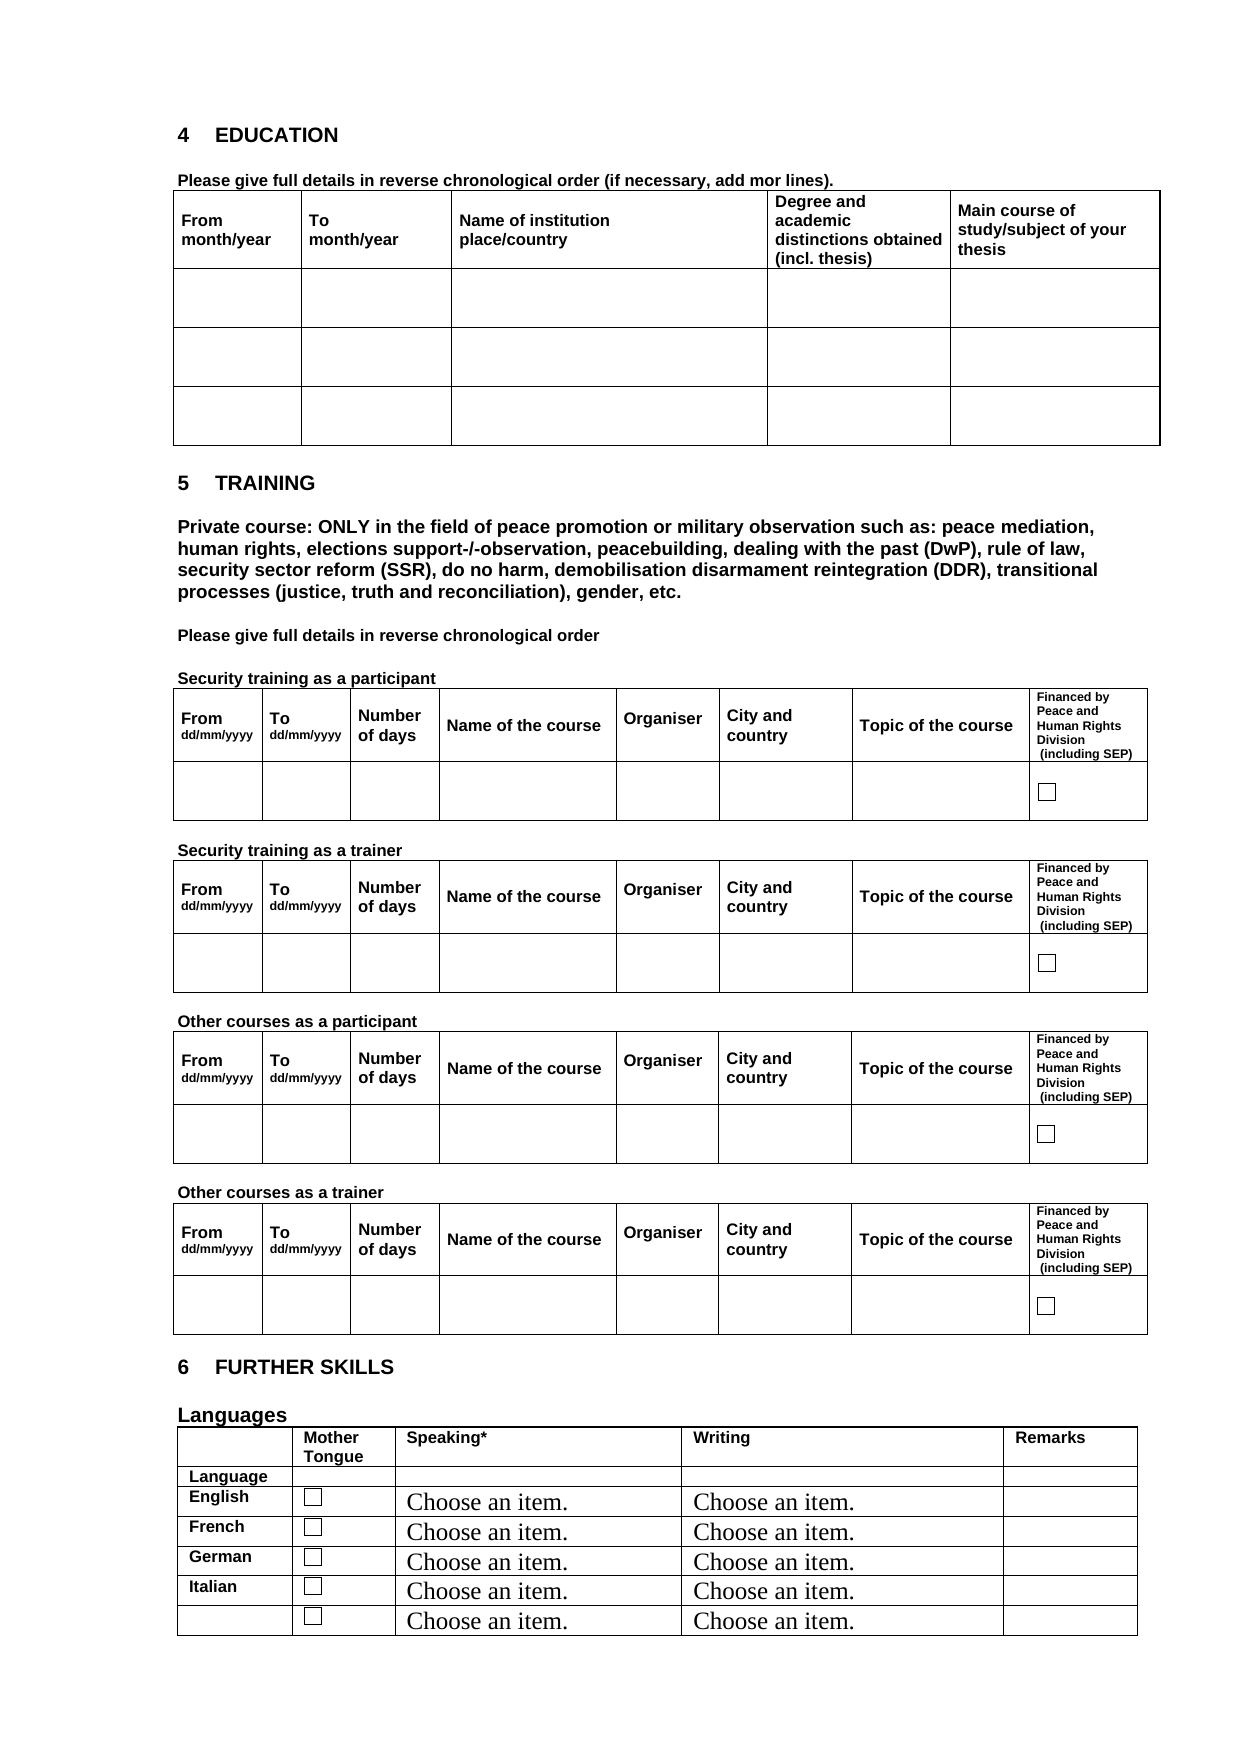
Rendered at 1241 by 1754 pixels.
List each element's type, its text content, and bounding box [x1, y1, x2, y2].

table_cell [617, 934, 719, 992]
table_header From dd/mm/yyyy [174, 1204, 262, 1275]
table_cell [302, 328, 451, 386]
table_cell [263, 762, 350, 820]
table_cell [302, 387, 451, 445]
table_cell [452, 387, 767, 445]
table_header Writing [682, 1428, 1003, 1466]
table_cell French [178, 1517, 292, 1546]
table_cell [617, 1276, 718, 1334]
text Other courses as a participant [177, 1012, 1144, 1031]
text Languages [177, 1402, 1144, 1426]
table_cell [853, 762, 1029, 820]
table_header City and country [719, 1032, 851, 1104]
table_header Name of the course [440, 1204, 616, 1275]
table_header Remarks [1004, 1428, 1137, 1466]
table_cell [1004, 1606, 1137, 1635]
text Please give full details in reverse chronological order (if necessary, add mor lines). [177, 171, 1144, 190]
table_cell [293, 1547, 395, 1575]
table_cell [263, 1276, 350, 1334]
table_header Financed by Peace and Human Rights Division (including SEP) [1030, 689, 1147, 761]
table_header Organiser [617, 1204, 718, 1275]
table_header Speaking* [396, 1428, 681, 1466]
table_cell [1004, 1487, 1137, 1516]
table_header To month/year [302, 191, 451, 268]
table_cell [1004, 1547, 1137, 1575]
list EDUCATION [177, 123, 1144, 147]
table_cell [951, 269, 1159, 327]
table_cell [452, 328, 767, 386]
list TRAINING [177, 470, 1144, 494]
table_cell [768, 328, 950, 386]
table_cell Italian [178, 1576, 292, 1605]
table_cell [768, 269, 950, 327]
table_cell [351, 1276, 439, 1334]
table_cell [174, 1105, 262, 1163]
table_header From dd/mm/yyyy [174, 861, 262, 933]
table_header Topic of the course [853, 689, 1029, 761]
table_header To dd/mm/yyyy [263, 1032, 350, 1104]
table_cell [263, 934, 350, 992]
table_cell [174, 1276, 262, 1334]
table_cell [682, 1467, 1003, 1486]
table_cell [951, 387, 1159, 445]
table_cell [720, 762, 852, 820]
table_cell [1030, 1105, 1147, 1163]
table_cell [174, 269, 301, 327]
list FURTHER SKILLS [177, 1354, 1144, 1378]
table_cell [174, 934, 262, 992]
table_cell [351, 1105, 439, 1163]
table_cell German [178, 1547, 292, 1575]
table_header Name of the course [440, 689, 616, 761]
table_cell [351, 762, 439, 820]
table_cell [720, 934, 852, 992]
table_cell [174, 762, 262, 820]
table_cell [852, 1276, 1029, 1334]
table_cell [638, 1487, 681, 1516]
table_header City and country [720, 689, 852, 761]
table_header From month/year [174, 191, 301, 268]
table_header Name of the course [440, 1032, 616, 1104]
table_header Degree and academic distinctions obtained (incl. thesis) [768, 191, 950, 268]
table_header Name of institution place/country [452, 191, 767, 268]
table_header Topic of the course [853, 861, 1029, 933]
table_header Financed by Peace and Human Rights Division (including SEP) [1030, 1204, 1147, 1275]
table_cell [440, 934, 616, 992]
table_cell Language [178, 1467, 292, 1486]
table_header Number of days [351, 1032, 439, 1104]
table_cell [174, 387, 301, 445]
table_header Organiser [617, 1032, 718, 1104]
table_cell [719, 1276, 851, 1334]
table_cell English [178, 1487, 292, 1516]
table_cell [293, 1517, 395, 1546]
table_cell [1004, 1517, 1137, 1546]
table_cell [293, 1487, 395, 1516]
text Other courses as a trainer [177, 1183, 1144, 1202]
table_cell [853, 934, 1029, 992]
table_header City and country [720, 861, 852, 933]
table_cell [440, 1105, 616, 1163]
table_cell [293, 1467, 395, 1486]
table_header To dd/mm/yyyy [263, 1204, 350, 1275]
table_header Financed by Peace and Human Rights Division (including SEP) [1030, 861, 1147, 933]
table_header Name of the course [440, 861, 616, 933]
table_cell [452, 269, 767, 327]
table_header Topic of the course [852, 1032, 1029, 1104]
text Security training as a trainer [177, 841, 1144, 860]
table_cell [1004, 1576, 1137, 1605]
table_header Number of days [351, 689, 439, 761]
table_cell [1004, 1467, 1137, 1486]
table_header From dd/mm/yyyy [174, 689, 262, 761]
table_header Mother Tongue [293, 1428, 395, 1466]
table_header Number of days [351, 1204, 439, 1275]
table_header Number of days [351, 861, 439, 933]
table_header To dd/mm/yyyy [263, 689, 350, 761]
table_cell [174, 328, 301, 386]
table_cell [293, 1606, 395, 1635]
table_cell [302, 269, 451, 327]
table_cell [951, 328, 1159, 386]
table_header Topic of the course [852, 1204, 1029, 1275]
table_cell [768, 387, 950, 445]
table_header Organiser [617, 861, 719, 933]
table_cell [351, 934, 439, 992]
table_cell [178, 1606, 292, 1635]
table_cell [852, 1105, 1029, 1163]
text Please give full details in reverse chronological order [177, 626, 1144, 645]
table_cell [263, 1105, 350, 1163]
table_header From dd/mm/yyyy [174, 1032, 262, 1104]
table_cell [293, 1576, 395, 1605]
table_header [178, 1428, 292, 1466]
table_cell [440, 762, 616, 820]
table_cell [1030, 934, 1147, 992]
text Private course: ONLY in the field of peace promotion or military observation such as: peace mediation, human rights, elections support-/-observation, peacebuilding, dealing with the past (DwP), rule of law, security sector reform (SSR), do no harm, demobilisation disarmament reintegration (DDR), transitional processes (justice, truth and reconciliation), gender, etc. [177, 516, 1144, 602]
text Security training as a participant [177, 669, 1144, 688]
table_cell [617, 762, 719, 820]
table_header Financed by Peace and Human Rights Division (including SEP) [1030, 1032, 1147, 1104]
table_cell [1030, 762, 1147, 820]
table_header To dd/mm/yyyy [263, 861, 350, 933]
table_header Main course of study/subject of your thesis [951, 191, 1159, 268]
table_cell [617, 1105, 718, 1163]
table_cell [396, 1467, 681, 1486]
table_cell [719, 1105, 851, 1163]
table_header City and country [719, 1204, 851, 1275]
table_cell [1030, 1276, 1147, 1334]
table_cell [440, 1276, 616, 1334]
table_header Organiser [617, 689, 719, 761]
